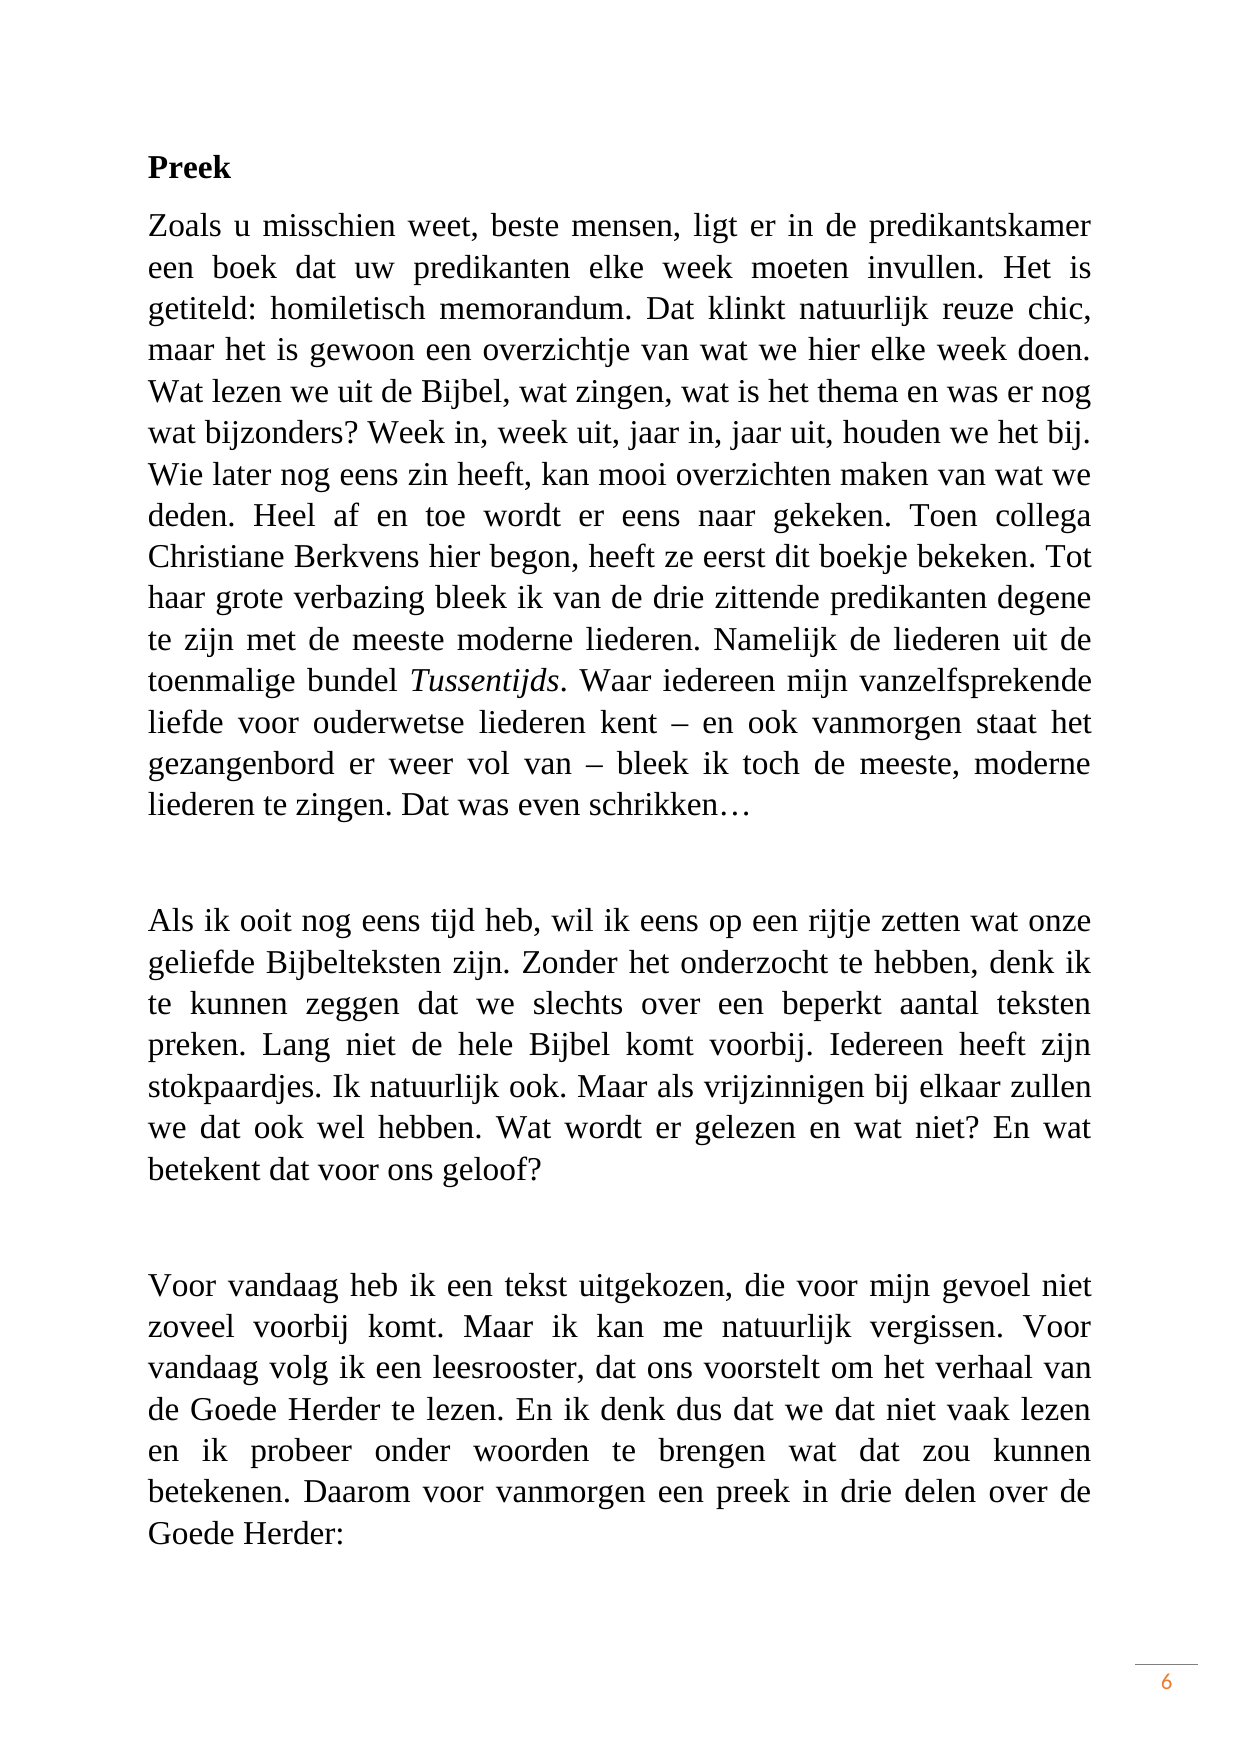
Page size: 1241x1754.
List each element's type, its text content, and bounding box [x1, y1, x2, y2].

text Als ik ooit nog eens tijd heb, wil ik eens op een rijtje zetten wat onze geliefde Bijbelteksten zijn. Zonder het onderzocht te hebben, denk ik te kunnen zeggen dat we slechts over een beperkt aantal teksten preken. Lang niet de hele Bijbel komt voorbij. Iedereen heeft zijn stokpaardjes. Ik natuurlijk ook. Maar als vrijzinnigen bij elkaar zullen we dat ook wel hebben. Wat wordt er gelezen en wat niet? En wat betekent dat voor ons geloof? [148, 901, 1093, 1187]
text Voor vandaag heb ik een tekst uitgekozen, die voor mijn gevoel niet zoveel voorbij komt. Maar ik kan me natuurlijk vergissen. Voor vandaag volg ik een leesrooster, dat ons voorstelt om het verhaal van de Goede Herder te lezen. En ik denk dus dat we dat niet vaak lezen en ik probeer onder woorden te brengen wat dat zou kunnen betekenen. Daarom voor vanmorgen een preek in drie delen over de Goede Herder: [148, 1265, 1093, 1551]
text Zoals u misschien weet, beste mensen, ligt er in de predikantskamer een boek dat uw predikanten elke week moeten invullen. Het is getiteld: homiletisch memorandum. Dat klinkt natuurlijk reuze chic, maar het is gewoon een overzichtje van wat we hier elke week doen. Wat lezen we uit de Bijbel, wat zingen, wat is het thema en was er nog wat bijzonders? Week in, week uit, jaar in, jaar uit, houden we het bij. Wie later nog eens zin heeft, kan mooi overzichten maken van wat we deden. Heel af en toe wordt er eens naar gekeken. Toen collega Christiane Berkvens hier begon, heeft ze eerst dit boekje bekeken. Tot haar grote verbazing bleek ik van de drie zittende predikanten degene te zijn met de meeste moderne liederen. Namelijk de liederen uit de toenmalige bundel Tussentijds. Waar iedereen mijn vanzelfsprekende liefde voor ouderwetse liederen kent – en ook vanmorgen staat het gezangenbord er weer vol van – bleek ik toch de meeste, moderne liederen te zingen. Dat was even schrikken… [148, 206, 1093, 823]
text Preek [148, 148, 1093, 186]
